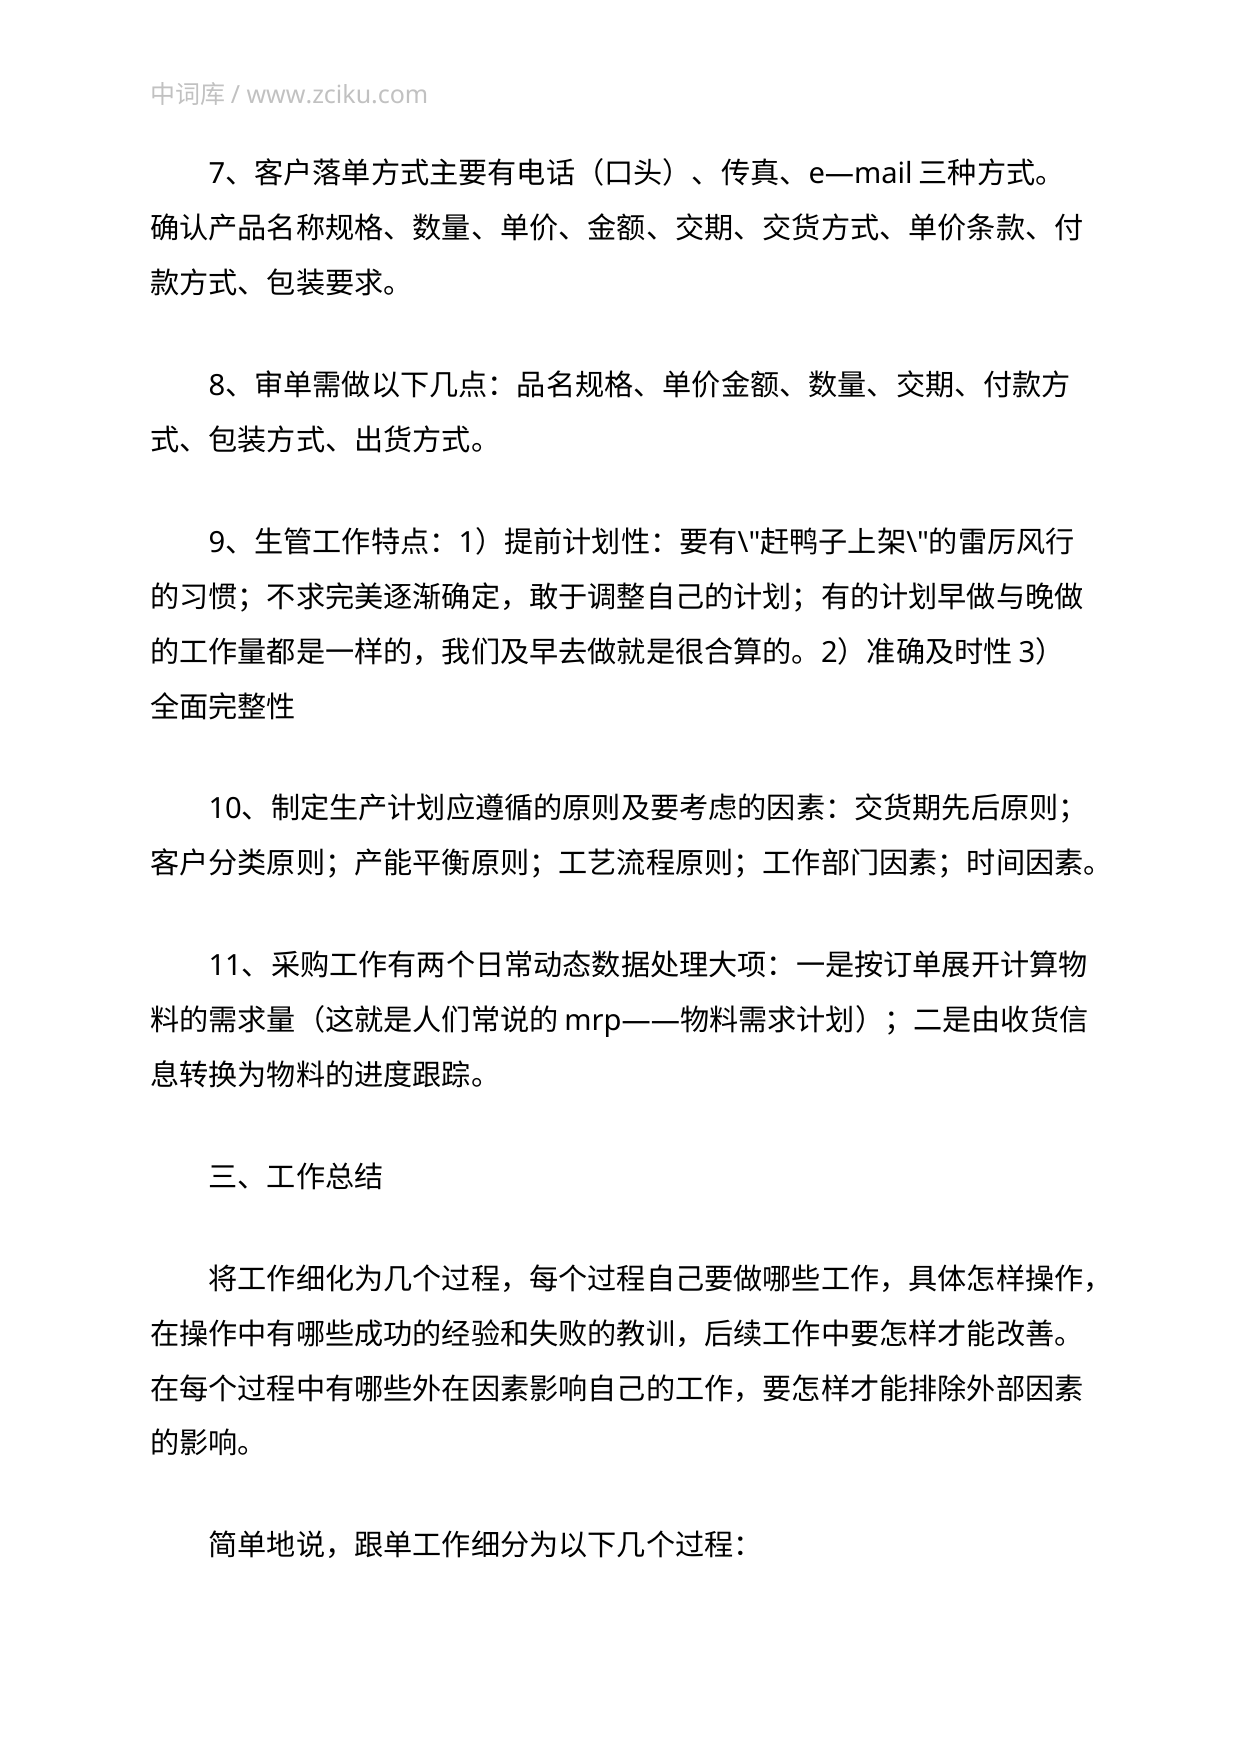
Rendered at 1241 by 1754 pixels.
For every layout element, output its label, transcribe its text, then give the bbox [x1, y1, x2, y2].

text 8、审单需做以下几点：品名规格、单价金额、数量、交期、付款方式、包装方式、出货方式。 [150, 362, 1090, 459]
text 三、工作总结 [150, 1154, 1090, 1196]
text 9、生管工作特点：1）提前计划性：要有\"赶鸭子上架\"的雷厉风行的习惯；不求完美逐渐确定，敢于调整自己的计划；有的计划早做与晚做的工作量都是一样的，我们及早去做就是很合算的。2）准确及时性3）全面完整性 [150, 518, 1090, 726]
text 简单地说，跟单工作细分为以下几个过程： [150, 1522, 1090, 1564]
text 11、采购工作有两个日常动态数据处理大项：一是按订单展开计算物料的需求量（这就是人们常说的mrp——物料需求计划）；二是由收货信息转换为物料的进度跟踪。 [150, 942, 1090, 1094]
text 将工作细化为几个过程，每个过程自己要做哪些工作，具体怎样操作，在操作中有哪些成功的经验和失败的教训，后续工作中要怎样才能改善。在每个过程中有哪些外在因素影响自己的工作，要怎样才能排除外部因素的影响。 [150, 1255, 1090, 1462]
text 7、客户落单方式主要有电话（口头）、传真、e—mail三种方式。确认产品名称规格、数量、单价、金额、交期、交货方式、单价条款、付款方式、包装要求。 [150, 150, 1090, 302]
text 10、制定生产计划应遵循的原则及要考虑的因素：交货期先后原则；客户分类原则；产能平衡原则；工艺流程原则；工作部门因素；时间因素。 [150, 785, 1090, 882]
